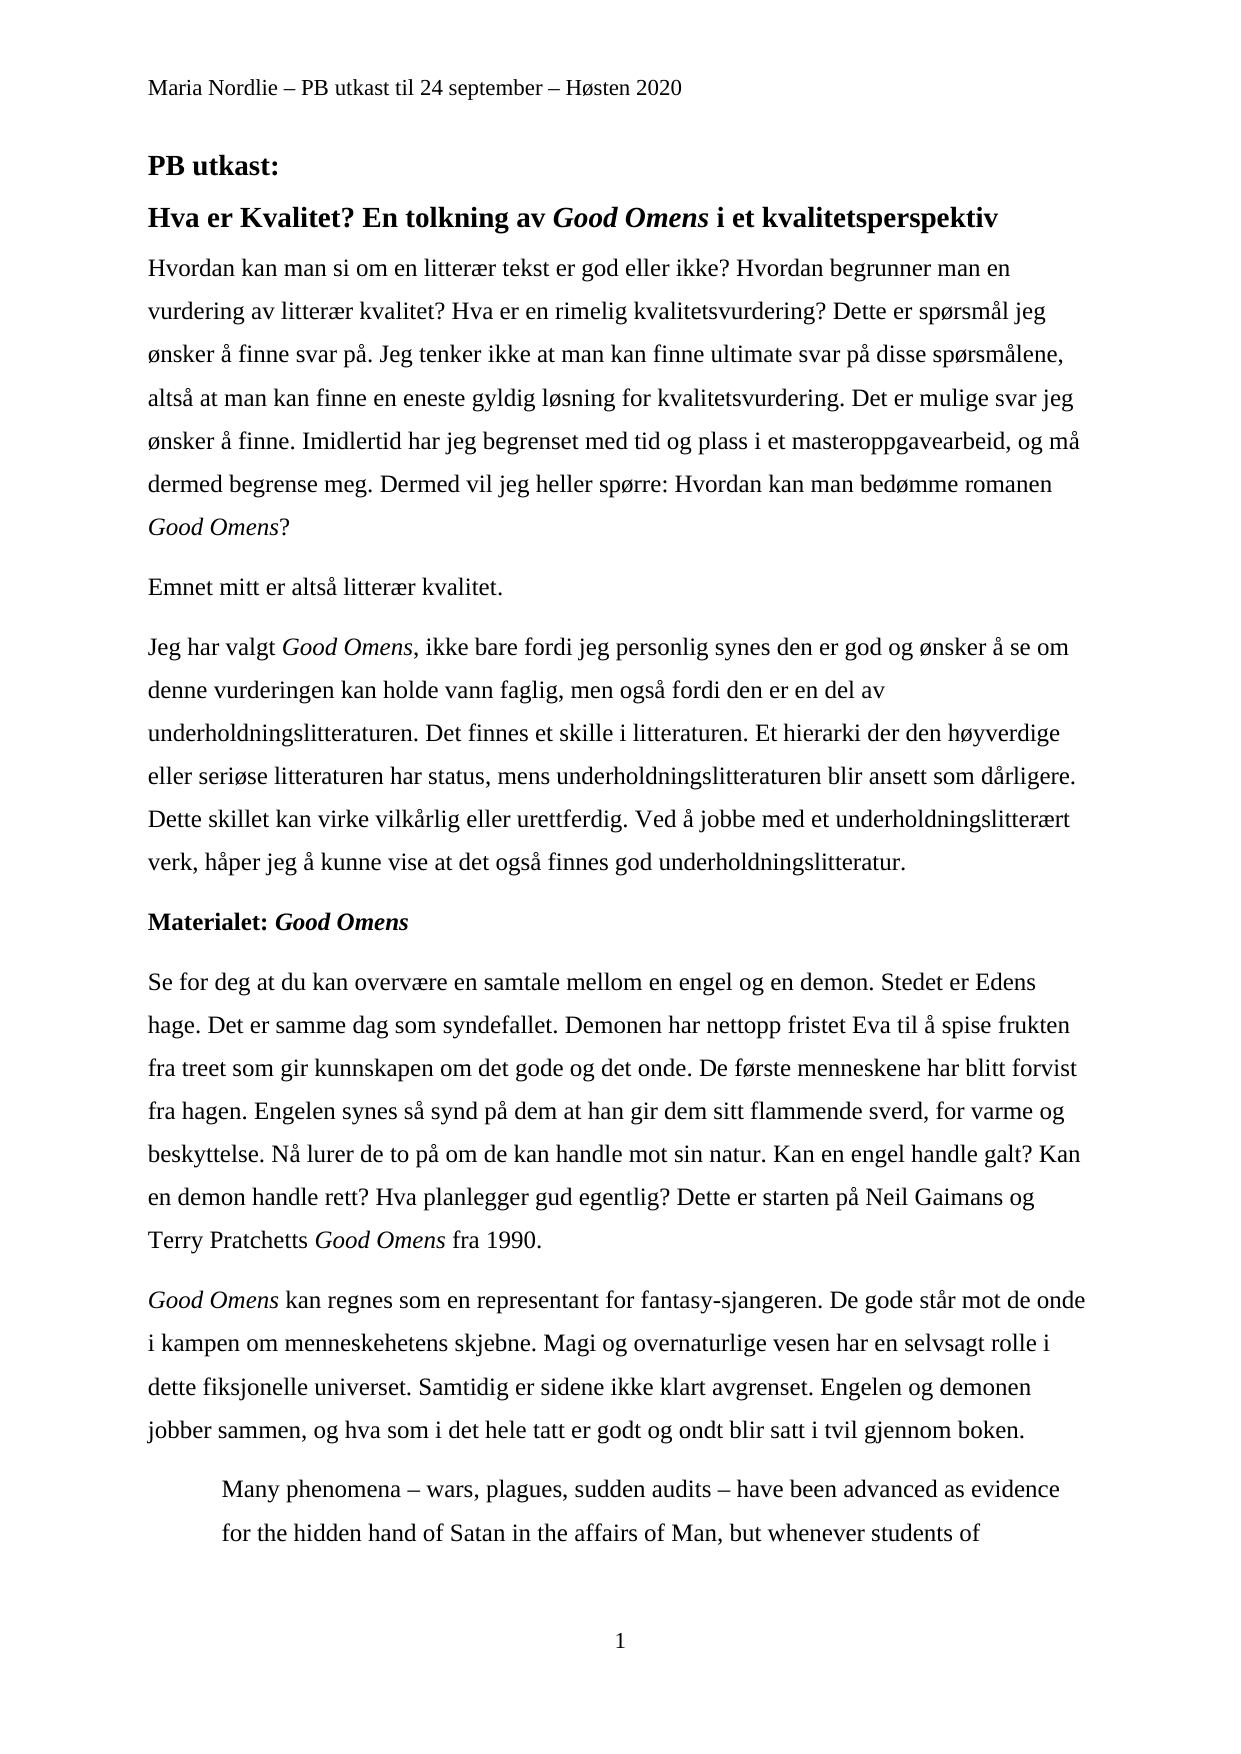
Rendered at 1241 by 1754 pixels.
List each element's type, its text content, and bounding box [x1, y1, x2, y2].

text Jeg har valgt Good Omens, ikke bare fordi jeg personlig synes den er god og ønsker å se om denne vurderingen kan holde vann faglig, men også fordi den er en del av underholdningslitteraturen. Det finnes et skille i litteraturen. Et hierarki der den høyverdige eller seriøse litteraturen har status, mens underholdningslitteraturen blir ansett som dårligere. Dette skillet kan virke vilkårlig eller urettferdig. Ved å jobbe med et underholdningslitterært verk, håper jeg å kunne vise at det også finnes god underholdningslitteratur. [148, 632, 1093, 876]
text Materialet: Good Omens [148, 907, 1093, 936]
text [221, 1474, 1093, 1546]
text Hva er Kvalitet? En tolkning av Good Omens i et kvalitetsperspektiv [148, 200, 1093, 234]
text Emnet mitt er altså litterær kvalitet. [148, 572, 1093, 601]
text Se for deg at du kan overvære en samtale mellom en engel og en demon. Stedet er Edens hage. Det er samme dag som syndefallet. Demonen har nettopp fristet Eva til å spise frukten fra treet som gir kunnskapen om det gode og det onde. De første menneskene har blitt forvist fra hagen. Engelen synes så synd på dem at han gir dem sitt flammende sverd, for varme og beskyttelse. Nå lurer de to på om de kan handle mot sin natur. Kan en engel handle galt? Kan en demon handle rett? Hva planlegger gud egentlig? Dette er starten på Neil Gaimans og Terry Pratchetts Good Omens fra 1990. [148, 967, 1093, 1254]
text PB utkast: [148, 148, 1093, 181]
text Hvordan kan man si om en litterær tekst er god eller ikke? Hvordan begrunner man en vurdering av litterær kvalitet? Hva er en rimelig kvalitetsvurdering? Dette er spørsmål jeg ønsker å finne svar på. Jeg tenker ikke at man kan finne ultimate svar på disse spørsmålene, altså at man kan finne en eneste gyldig løsning for kvalitetsvurdering. Det er mulige svar jeg ønsker å finne. Imidlertid har jeg begrenset med tid og plass i et masteroppgavearbeid, og må dermed begrense meg. Dermed vil jeg heller spørre: Hvordan kan man bedømme romanen Good Omens? [148, 253, 1093, 541]
text Good Omens kan regnes som en representant for fantasy-sjangeren. De gode står mot de onde i kampen om menneskehetens skjebne. Magi og overnaturlige vesen har en selvsagt rolle i dette fiksjonelle universet. Samtidig er sidene ikke klart avgrenset. Engelen og demonen jobber sammen, og hva som i det hele tatt er godt og ondt blir satt i tvil gjennom boken. [148, 1285, 1093, 1443]
